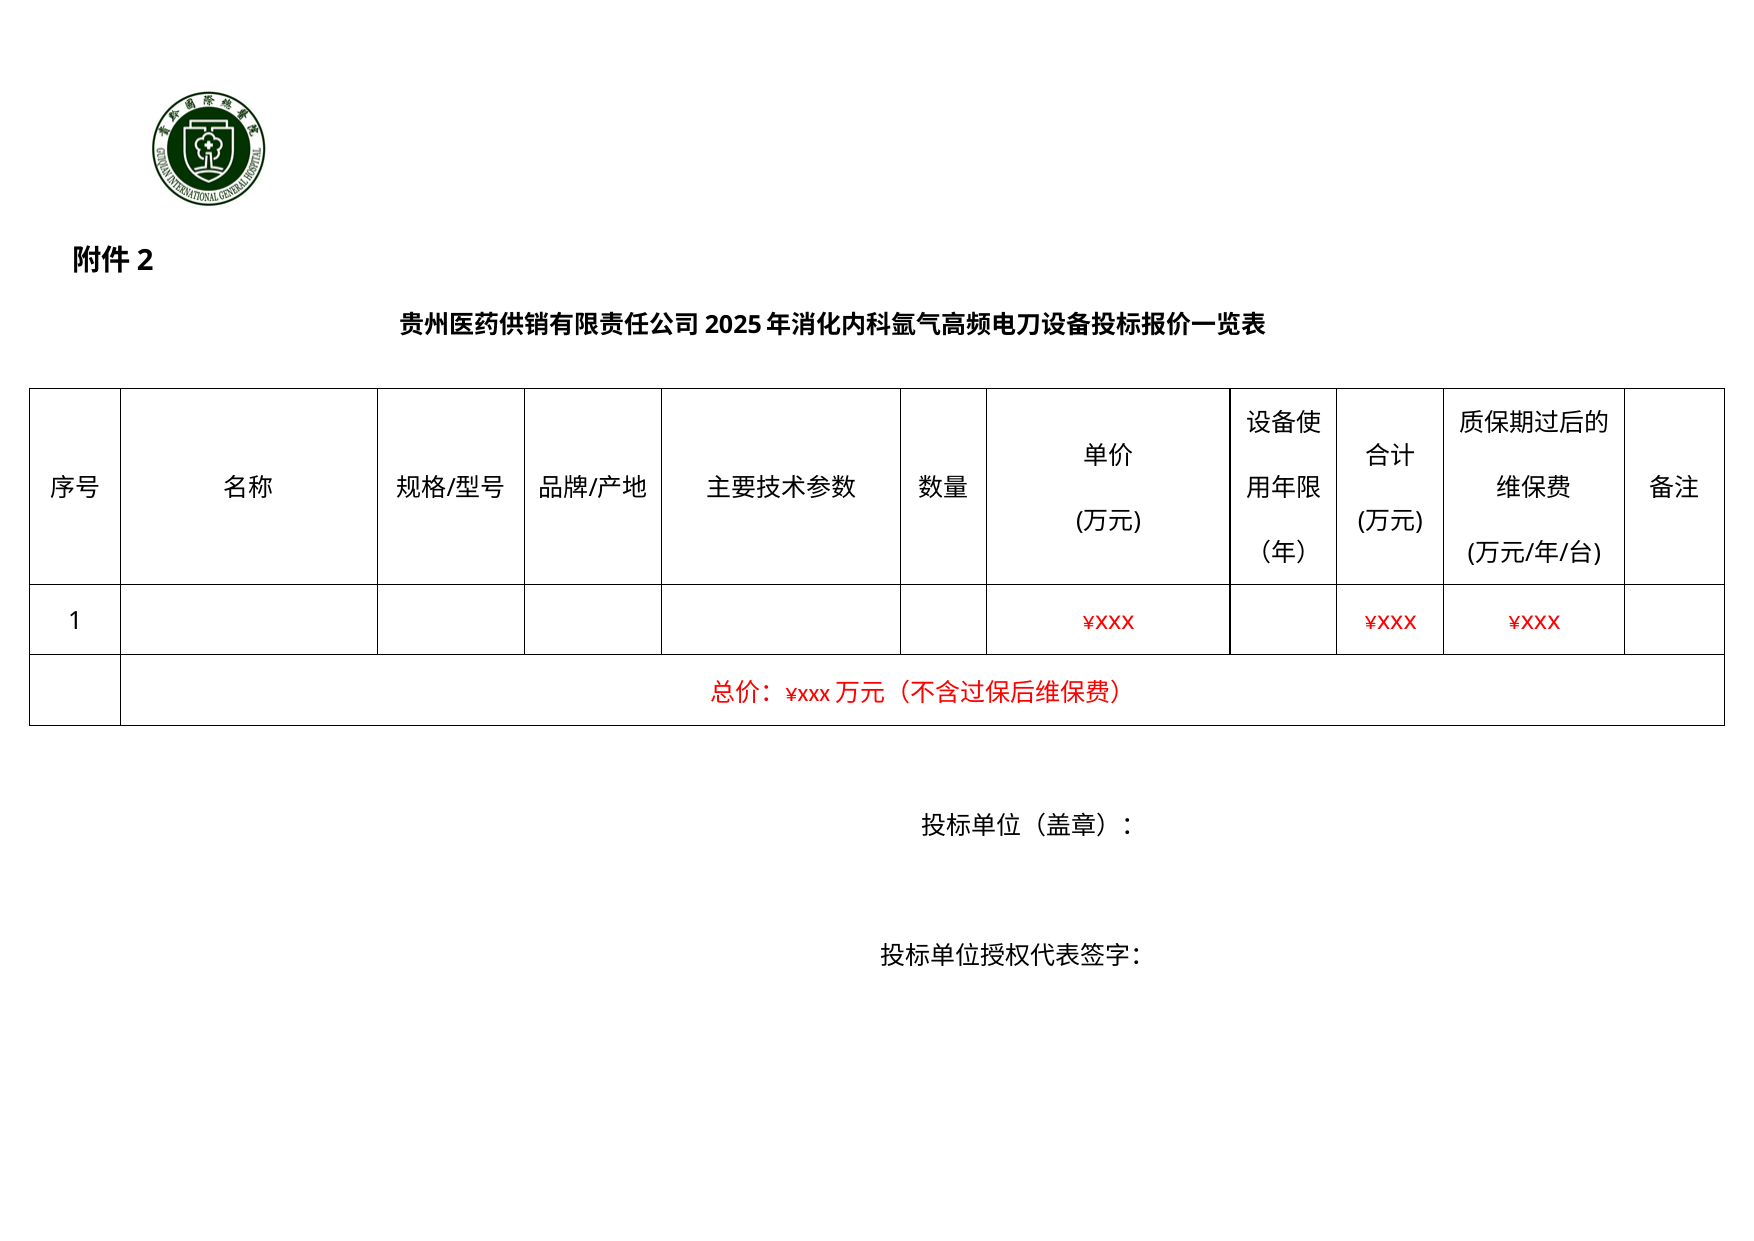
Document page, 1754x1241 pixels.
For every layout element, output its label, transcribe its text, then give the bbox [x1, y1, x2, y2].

table_cell [121, 585, 377, 654]
table_cell [1625, 585, 1724, 654]
text 投标单位（盖章）： [150, 791, 1516, 856]
table_cell ¥xxx [1337, 585, 1443, 654]
picture [150, 90, 267, 208]
table_header 序号 [30, 389, 120, 583]
table_cell [901, 585, 986, 654]
table_header 附件2 [61, 225, 1605, 290]
table_cell [30, 655, 120, 725]
table_cell ¥xxx [1444, 585, 1624, 654]
table_header 品牌/产地 [525, 389, 661, 583]
table_header 备注 [1625, 389, 1724, 583]
table_header 设备使用年限（年） [1231, 389, 1336, 583]
table_cell 总价：¥xxx万元（不含过保后维保费） [121, 655, 1724, 725]
table_cell [662, 585, 900, 654]
table_header 单价 (万元) [987, 389, 1229, 583]
table_cell [378, 585, 524, 654]
table_header 名称 [121, 389, 377, 583]
table_header 合计 (万元) [1337, 389, 1443, 583]
table_header 主要技术参数 [662, 389, 900, 583]
table_cell 贵州医药供销有限责任公司2025年消化内科氩气高频电刀设备投标报价一览表 [61, 290, 1605, 355]
table_header 数量 [901, 389, 986, 583]
table_header 质保期过后的维保费 (万元/年/台) [1444, 389, 1624, 583]
text 投标单位授权代表签字： [150, 921, 1516, 986]
table_header 规格/型号 [378, 389, 524, 583]
table_cell [1231, 585, 1336, 654]
table_cell 1 [30, 585, 120, 654]
table_cell [525, 585, 661, 654]
table_cell ¥xxx [987, 585, 1229, 654]
